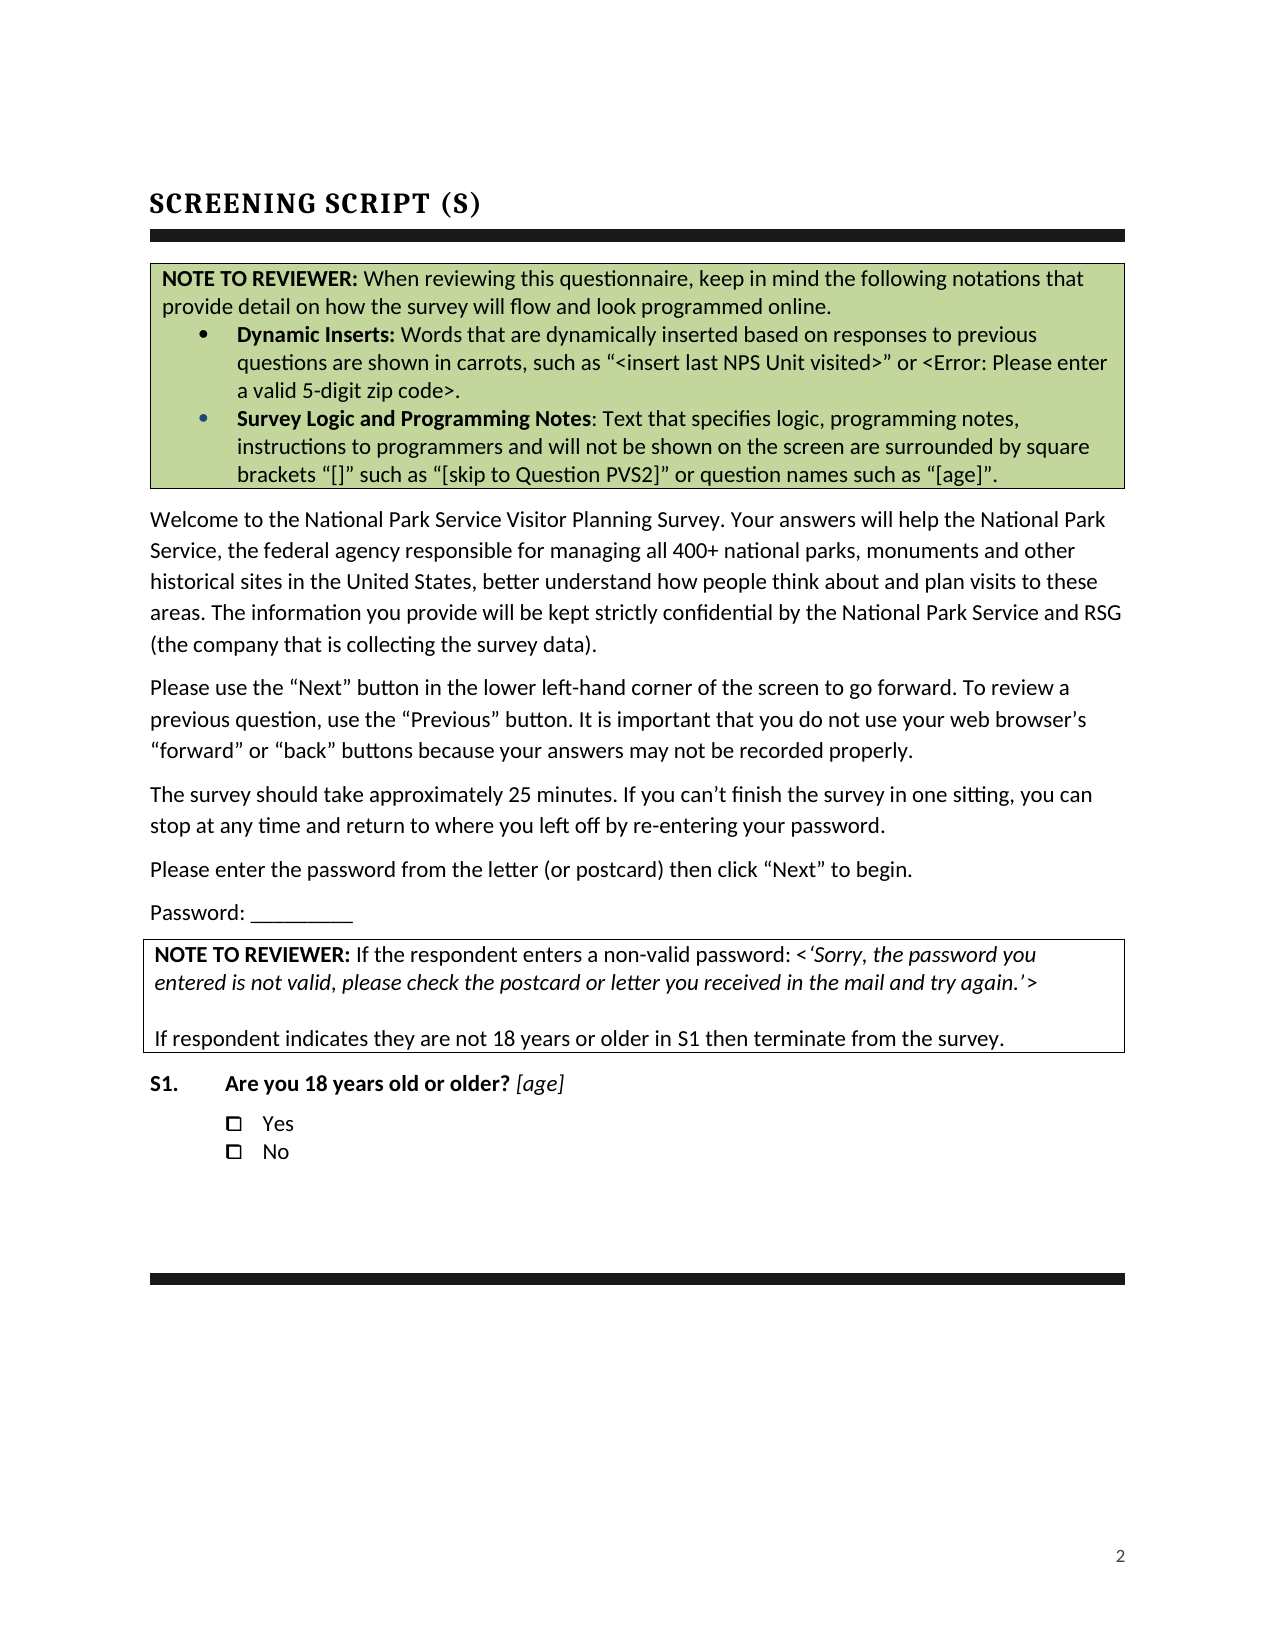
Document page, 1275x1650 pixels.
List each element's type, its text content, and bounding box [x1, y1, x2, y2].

table_header NOTE TO REVIEWER: When reviewing this questionnaire, keep in mind the following notations that provide detail on how the survey will flow and look programmed online. Dynamic Inserts: Words that are dynamically inserted based on responses to previous questions are shown in carrots, such as “<insert last NPS Unit visited>” or <Error: Please enter a valid 5-digit zip code>. Survey Logic and Programming Notes: Text that specifies logic, programming notes, instructions to programmers and will not be shown on the screen are surrounded by square brackets “[]” such as “[skip to Question PVS2]” or question names such as “[age]”. [151, 264, 1124, 488]
text Password: _________ [150, 895, 1125, 926]
table_header NOTE TO REVIEWER: If the respondent enters a non-valid password: <‘Sorry, the password you entered is not valid, please check the postcard or letter you received in the mail and try again.’> If respondent indicates they are not 18 years or older in S1 then terminate from the survey. [144, 940, 1124, 1052]
list Yes [225, 1109, 1125, 1137]
subtitle ScreenING SCRIPT (S) [150, 187, 1125, 229]
text Please use the “Next” button in the lower left-hand corner of the screen to go forward. To review a previous question, use the “Previous” button. It is important that you do not use your web browser’s “forward” or “back” buttons because your answers may not be recorded properly. [150, 670, 1125, 764]
text Welcome to the National Park Service Visitor Planning Survey. Your answers will help the National Park Service, the federal agency responsible for managing all 400+ national parks, monuments and other historical sites in the United States, better understand how people think about and plan visits to these areas. The information you provide will be kept strictly confidential by the National Park Service and RSG (the company that is collecting the survey data). [150, 501, 1125, 658]
text Please enter the password from the letter (or postcard) then click “Next” to begin. [150, 851, 1125, 883]
list Are you 18 years old or older? [age] [150, 1066, 1125, 1097]
text The survey should take approximately 25 minutes. If you can’t finish the survey in one sitting, you can stop at any time and return to where you left off by re-entering your password. [150, 776, 1125, 839]
list No [225, 1137, 1125, 1165]
